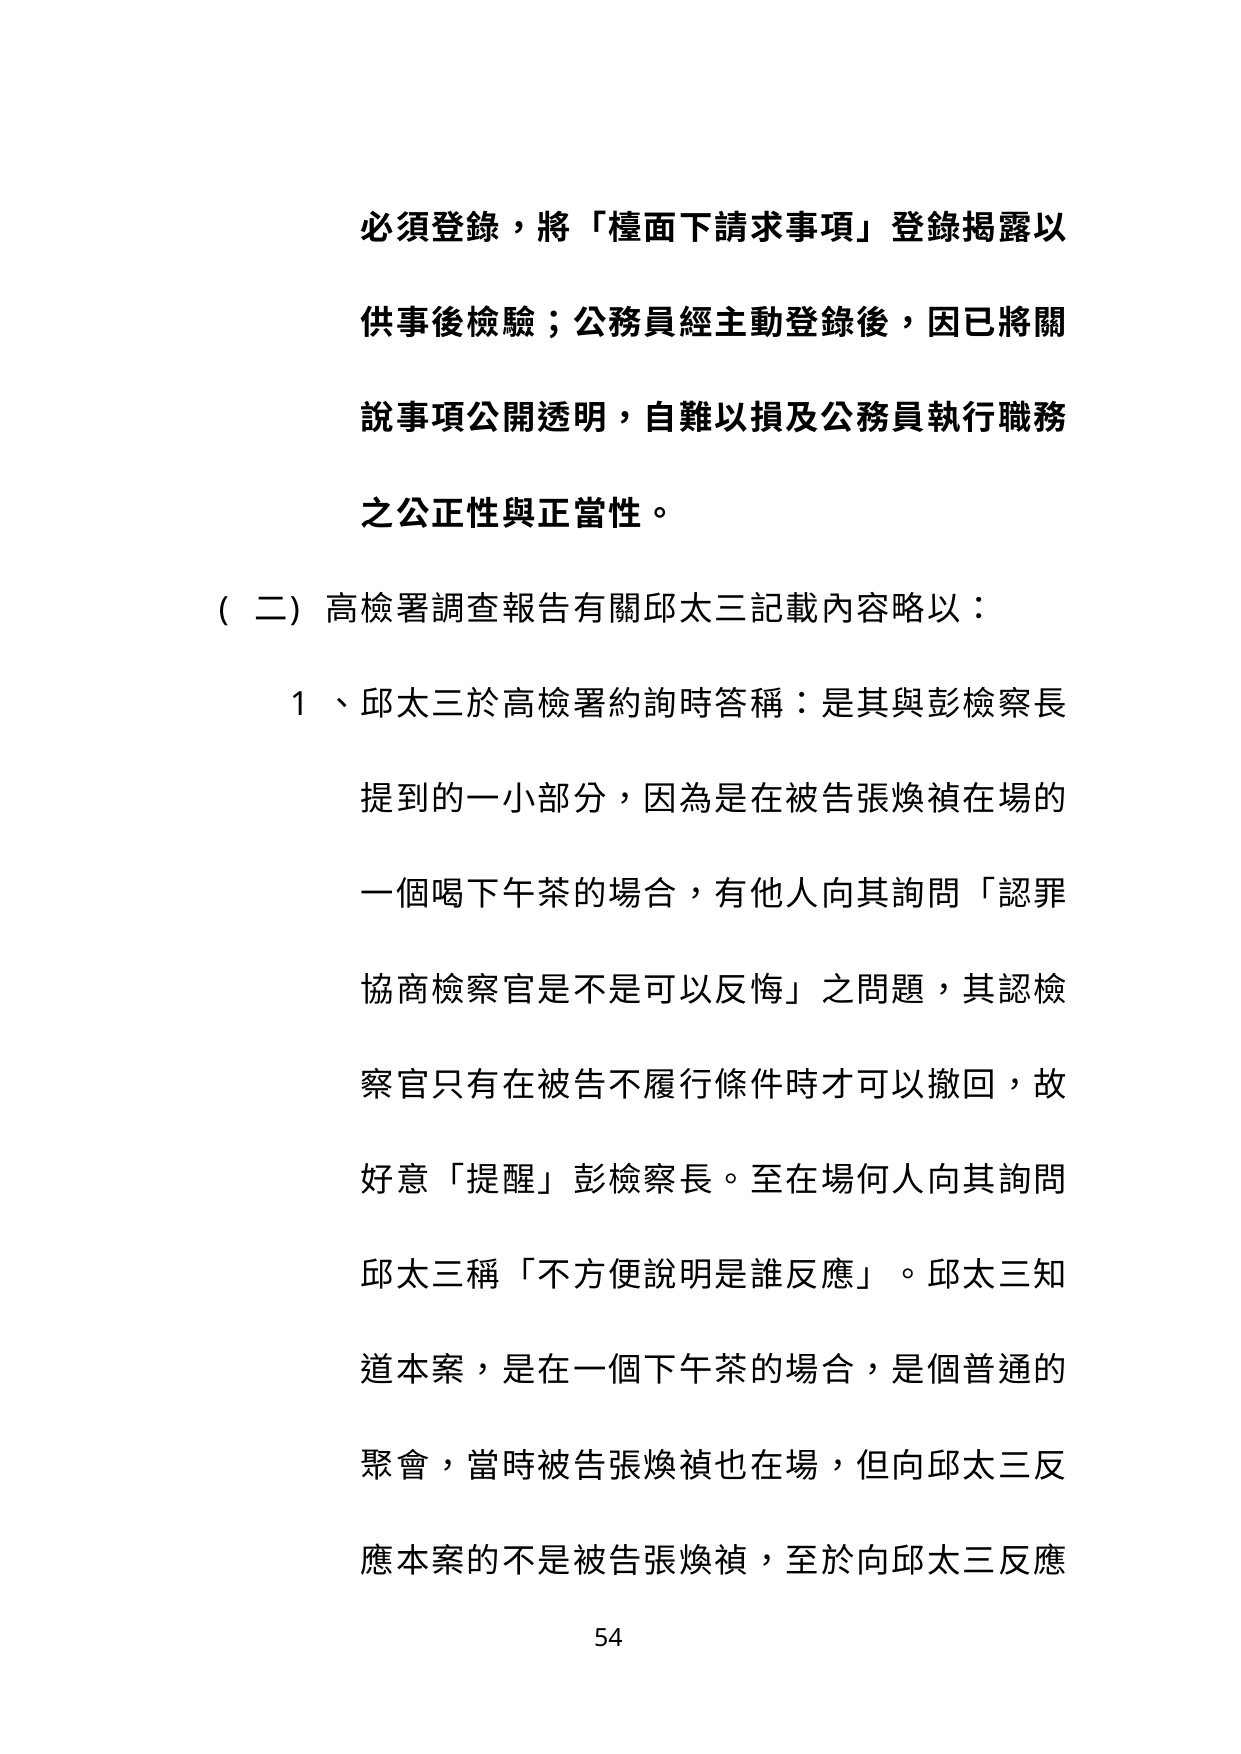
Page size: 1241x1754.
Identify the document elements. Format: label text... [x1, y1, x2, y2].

subtitle 高檢署調查報告有關邱太三記載內容略以： [219, 558, 1069, 653]
